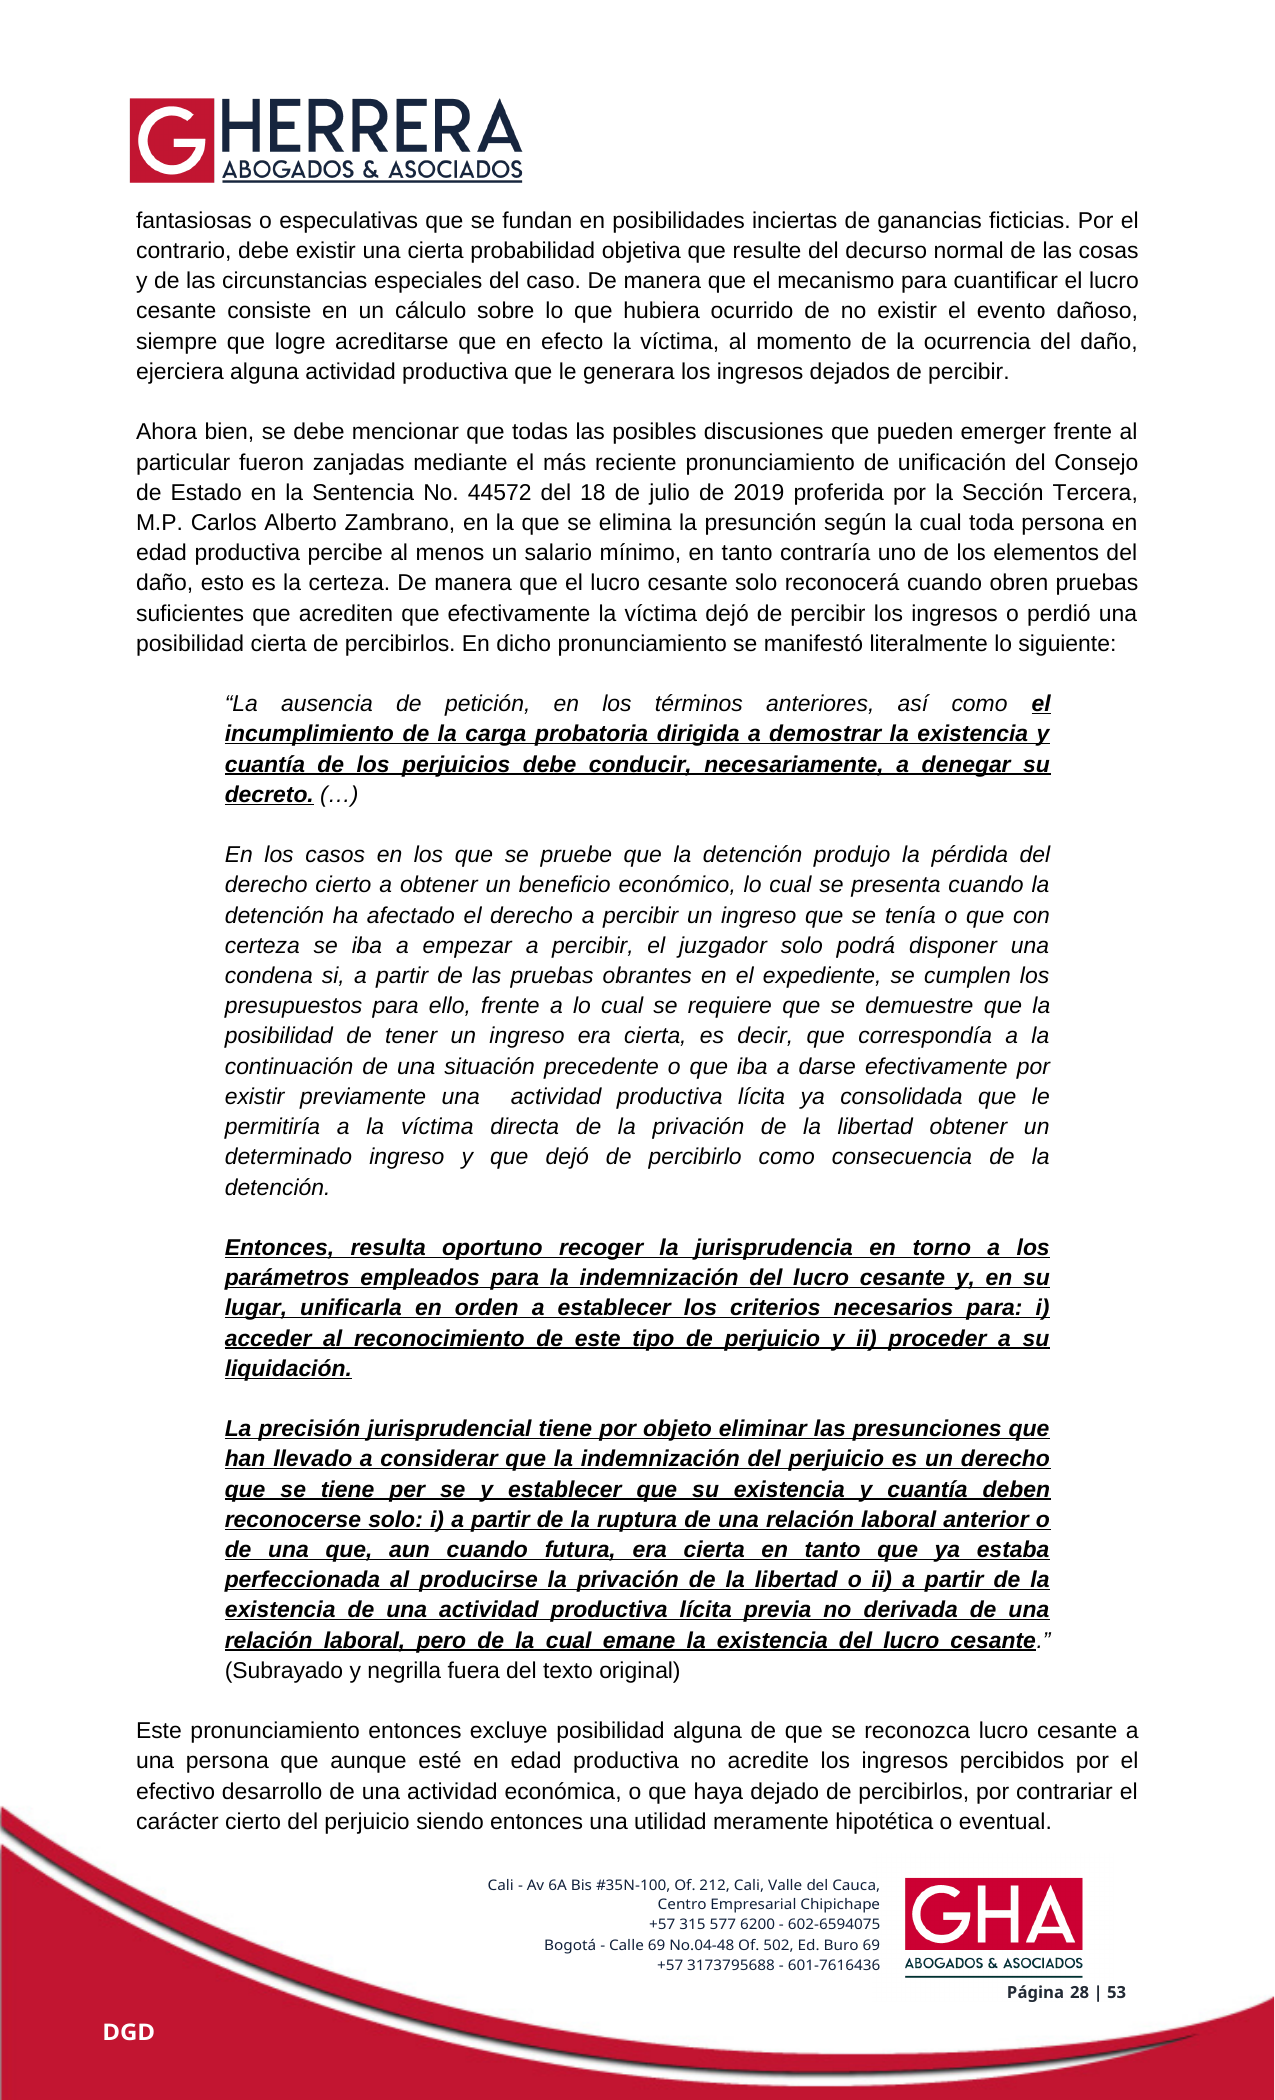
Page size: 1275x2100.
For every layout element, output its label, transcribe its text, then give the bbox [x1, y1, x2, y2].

text Este pronunciamiento entonces excluye posibilidad alguna de que se reconozca lucro cesante a una persona que aunque esté en edad productiva no acredite los ingresos percibidos por el efectivo desarrollo de una actividad económica, o que haya dejado de percibirlos, por contrariar el carácter cierto del perjuicio siendo entonces una utilidad meramente hipotética o eventual. [136, 1717, 1139, 1834]
text Entonces, resulta oportuno recoger la jurisprudencia en torno a los parámetros empleados para la indemnización del lucro cesante y, en su lugar, unificarla en orden a establecer los criterios necesarios para: i) acceder al reconocimiento de este tipo de perjuicio y ii) proceder a su liquidación. [224, 1234, 1051, 1381]
picture [109, 75, 542, 206]
text En los casos en los que se pruebe que la detención produjo la pérdida del derecho cierto a obtener un beneficio económico, lo cual se presenta cuando la detención ha afectado el derecho a percibir un ingreso que se tenía o que con certeza se iba a empezar a percibir, el juzgador solo podrá disponer una condena si, a partir de las pruebas obrantes en el expediente, se cumplen los presupuestos para ello, frente a lo cual se requiere que se demuestre que la posibilidad de tener un ingreso era cierta, es decir, que correspondía a la continuación de una situación precedente o que iba a darse efectivamente por existir previamente una actividad productiva lícita ya consolidada que le permitiría a la víctima directa de la privación de la libertad obtener un determinado ingreso y que dejó de percibirlo como consecuencia de la detención. [224, 841, 1051, 1200]
text La precisión jurisprudencial tiene por objeto eliminar las presunciones que han llevado a considerar que la indemnización del perjuicio es un derecho que se tiene per se y establecer que su existencia y cuantía deben reconocerse solo: i) a partir de la ruptura de una relación laboral anterior o de una que, aun cuando futura, era cierta en tanto que ya estaba perfeccionada al producirse la privación de la libertad o ii) a partir de la existencia de una actividad productiva lícita previa no derivada de una relación laboral, pero de la cual emane la existencia del lucro cesante.” (Subrayado y negrilla fuera del texto original) [224, 1415, 1051, 1468]
text La precisión jurisprudencial tiene por objeto eliminar las presunciones que han llevado a considerar que la indemnización del perjuicio es un derecho que se tiene per se y establecer que su existencia y cuantía deben reconocerse solo: i) a partir de la ruptura de una relación laboral anterior o de una que, aun cuando futura, era cierta en tanto que ya estaba perfeccionada al producirse la privación de la libertad o ii) a partir de la existencia de una actividad productiva lícita previa no derivada de una relación laboral, pero de la cual emane la existencia del lucro cesante.” (Subrayado y negrilla fuera del texto original) [224, 1530, 1051, 1683]
text Ahora bien, se debe mencionar que todas las posibles discusiones que pueden emerger frente al particular fueron zanjadas mediante el más reciente pronunciamiento de unificación del Consejo de Estado en la Sentencia No. 44572 del 18 de julio de 2019 proferida por la Sección Tercera, M.P. Carlos Alberto Zambrano, en la que se elimina la presunción según la cual toda persona en edad productiva percibe al menos un salario mínimo, en tanto contraría uno de los elementos del daño, esto es la certeza. De manera que el lucro cesante solo reconocerá cuando obren pruebas suficientes que acrediten que efectivamente la víctima dejó de percibir los ingresos o perdió una posibilidad cierta de percibirlos. En dicho pronunciamiento se manifestó literalmente lo siguiente: [136, 418, 1139, 656]
picture [0, 1793, 1275, 2100]
text “La ausencia de petición, en los términos anteriores, así como el incumplimiento de la carga probatoria dirigida a demostrar la existencia y cuantía de los perjuicios debe conducir, necesariamente, a denegar su decreto. (…) [224, 690, 1051, 773]
text “La ausencia de petición, en los términos anteriores, así como el incumplimiento de la carga probatoria dirigida a demostrar la existencia y cuantía de los perjuicios debe conducir, necesariamente, a denegar su decreto. (…) [224, 774, 1051, 807]
